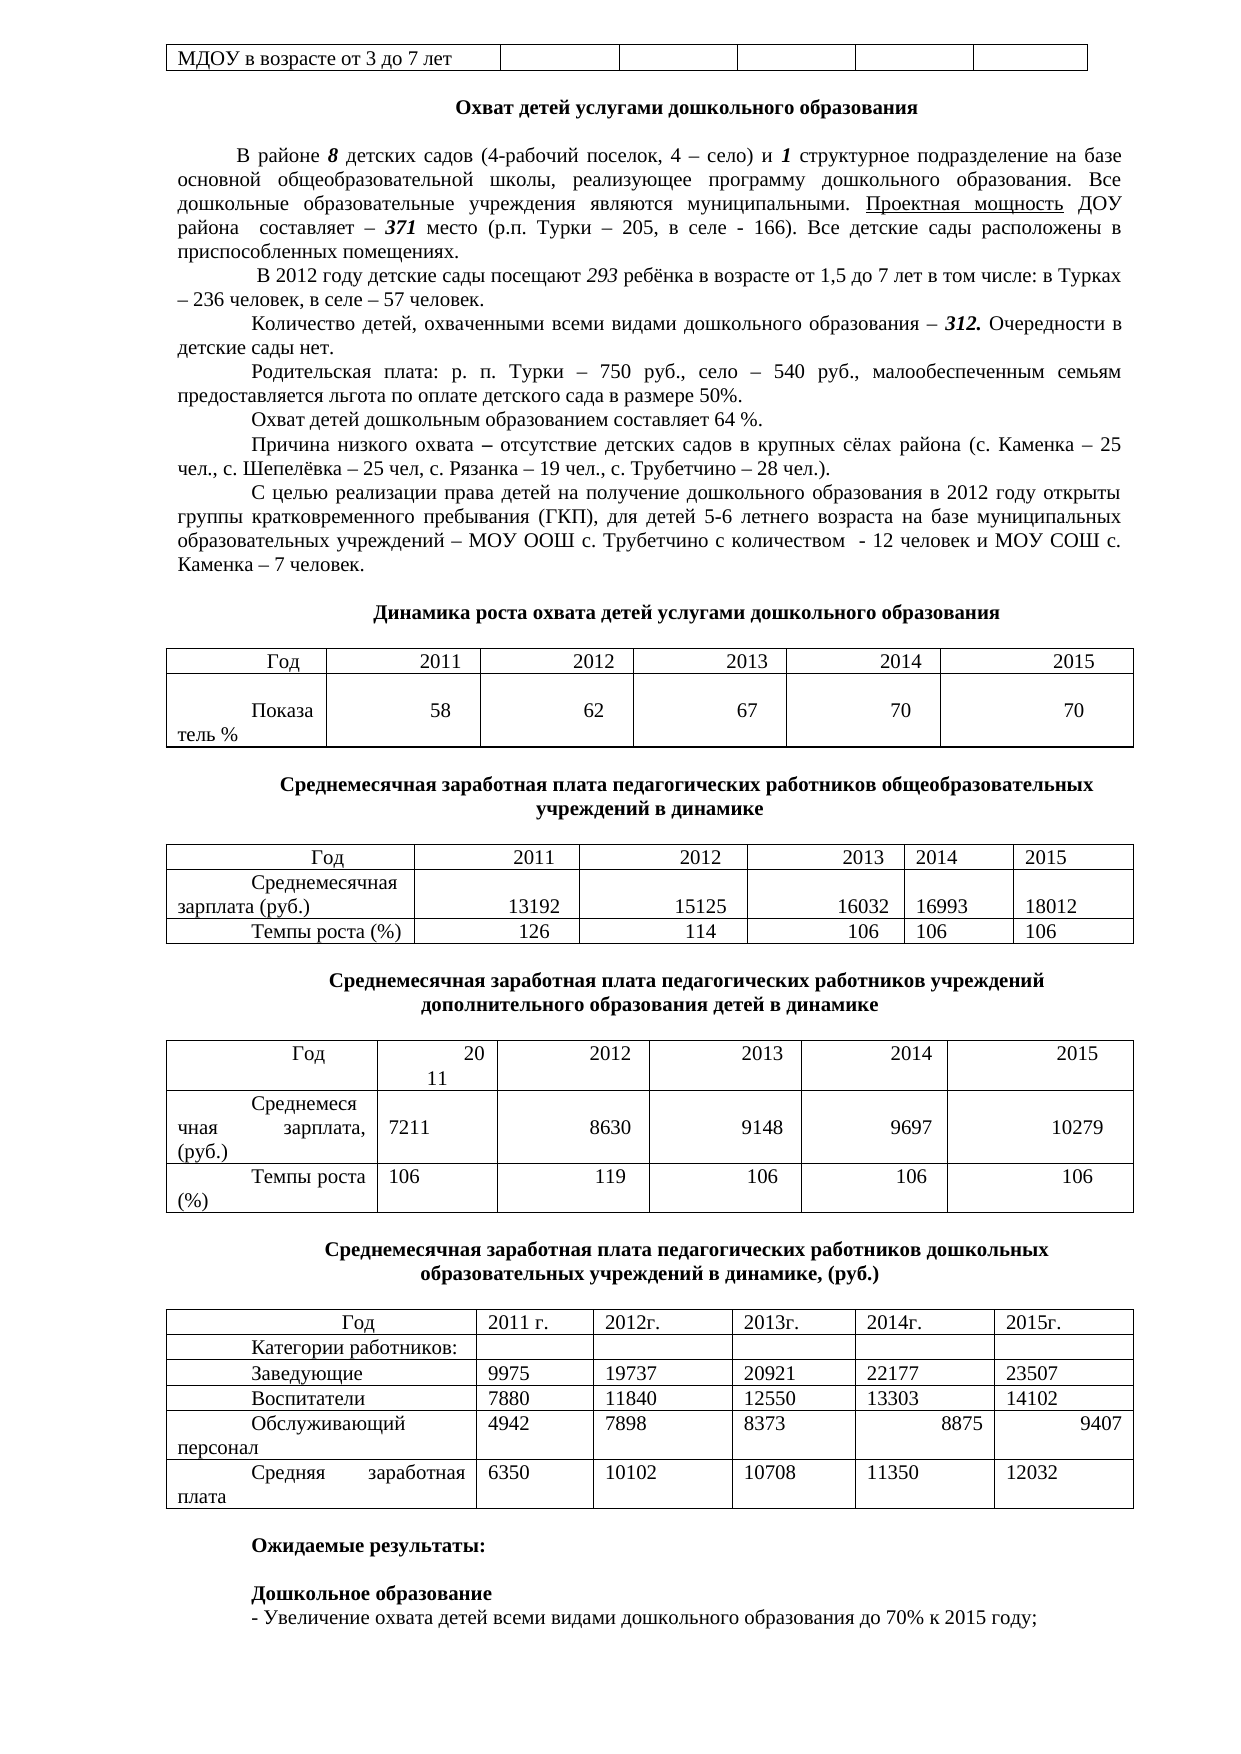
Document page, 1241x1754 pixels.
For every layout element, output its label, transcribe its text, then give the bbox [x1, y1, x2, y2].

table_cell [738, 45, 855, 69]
text Дошкольное образование [177, 1581, 1122, 1605]
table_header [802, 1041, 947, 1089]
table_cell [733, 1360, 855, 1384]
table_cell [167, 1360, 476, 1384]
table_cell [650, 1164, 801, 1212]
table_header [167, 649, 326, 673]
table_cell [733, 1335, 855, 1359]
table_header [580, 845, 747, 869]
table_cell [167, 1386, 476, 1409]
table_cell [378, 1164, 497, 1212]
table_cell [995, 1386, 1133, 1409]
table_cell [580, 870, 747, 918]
text Родительская плата: р. п. Турки – 750 руб., село – 540 руб., малообеспеченным семьям предоставляется льгота по оплате детского сада в размере 50%. [177, 359, 1122, 407]
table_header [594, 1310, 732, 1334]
text Среднемесячная заработная плата педагогических работников общеобразовательных учреждений в динамике [177, 771, 1122, 819]
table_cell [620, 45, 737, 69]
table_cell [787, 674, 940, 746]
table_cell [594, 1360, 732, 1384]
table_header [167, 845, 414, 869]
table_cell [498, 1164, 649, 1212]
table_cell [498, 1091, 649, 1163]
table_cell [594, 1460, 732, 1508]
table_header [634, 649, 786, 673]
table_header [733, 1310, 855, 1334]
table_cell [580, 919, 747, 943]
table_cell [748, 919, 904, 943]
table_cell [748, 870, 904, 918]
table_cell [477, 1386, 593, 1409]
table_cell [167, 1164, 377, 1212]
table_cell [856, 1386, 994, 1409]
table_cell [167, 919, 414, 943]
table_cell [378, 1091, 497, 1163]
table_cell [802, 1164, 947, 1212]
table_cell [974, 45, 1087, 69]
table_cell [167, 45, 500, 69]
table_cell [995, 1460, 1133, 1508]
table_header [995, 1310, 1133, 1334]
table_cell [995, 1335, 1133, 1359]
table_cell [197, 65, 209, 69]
text Среднемесячная заработная плата педагогических работников дошкольных образовательных учреждений в динамике, (руб.) [177, 1237, 1122, 1285]
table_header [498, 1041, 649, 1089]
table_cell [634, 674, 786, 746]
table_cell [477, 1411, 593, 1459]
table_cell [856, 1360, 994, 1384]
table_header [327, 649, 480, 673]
text Причина низкого охвата – отсутствие детских садов в крупных сёлах района (с. Каменка – 25 чел., с. Шепелёвка – 25 чел, с. Рязанка – 19 чел., с. Трубетчино – 28 чел.). [177, 431, 1122, 479]
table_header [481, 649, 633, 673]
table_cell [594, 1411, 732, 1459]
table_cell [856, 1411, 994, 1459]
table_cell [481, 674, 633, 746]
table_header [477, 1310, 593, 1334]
text Охват детей дошкольным образованием составляет 64 %. [177, 407, 1122, 431]
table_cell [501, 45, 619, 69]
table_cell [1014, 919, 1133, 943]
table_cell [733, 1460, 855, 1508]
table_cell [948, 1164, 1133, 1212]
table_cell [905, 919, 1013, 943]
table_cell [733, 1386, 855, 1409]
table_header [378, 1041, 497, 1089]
text - Увеличение охвата детей всеми видами дошкольного образования до 70% к 2015 году; [177, 1605, 1122, 1629]
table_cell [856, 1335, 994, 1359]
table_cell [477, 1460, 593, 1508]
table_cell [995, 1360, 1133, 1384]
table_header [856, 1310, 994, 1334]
text Ожидаемые результаты: [177, 1533, 1122, 1557]
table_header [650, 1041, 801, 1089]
text Количество детей, охваченными всеми видами дошкольного образования – 312. Очередности в детские сады нет. [177, 311, 1122, 359]
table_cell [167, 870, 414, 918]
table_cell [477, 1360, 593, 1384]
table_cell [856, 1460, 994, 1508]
text В районе 8 детских садов (4-рабочий поселок, 4 – село) и 1 структурное подразделение на базе основной общеобразовательной школы, реализующее программу дошкольного образования. Все дошкольные образовательные учреждения являются муниципальными. Проектная мощность ДОУ района составляет – 371 место (р.п. Турки – 205, в селе - 166). Все детские сады расположены в приспособленных помещениях. [177, 143, 1122, 263]
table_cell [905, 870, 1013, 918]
text Динамика роста охвата детей услугами дошкольного образования [177, 600, 1122, 624]
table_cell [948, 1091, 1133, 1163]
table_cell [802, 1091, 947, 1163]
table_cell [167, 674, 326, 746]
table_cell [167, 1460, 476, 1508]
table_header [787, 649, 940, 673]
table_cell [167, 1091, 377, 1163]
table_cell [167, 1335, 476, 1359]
text В 2012 году детские сады посещают 293 ребёнка в возрасте от 1,5 до 7 лет в том числе: в Турках – 236 человек, в селе – 57 человек. [177, 263, 1122, 311]
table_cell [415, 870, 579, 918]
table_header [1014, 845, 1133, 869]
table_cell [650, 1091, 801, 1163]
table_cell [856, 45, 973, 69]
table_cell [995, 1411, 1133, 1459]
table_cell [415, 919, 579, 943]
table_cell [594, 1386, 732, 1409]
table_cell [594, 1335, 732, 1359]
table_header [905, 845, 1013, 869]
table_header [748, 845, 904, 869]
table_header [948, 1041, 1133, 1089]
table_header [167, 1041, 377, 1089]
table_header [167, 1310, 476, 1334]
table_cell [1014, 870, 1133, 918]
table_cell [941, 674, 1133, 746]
text С целью реализации права детей на получение дошкольного образования в 2012 году открыты группы кратковременного пребывания (ГКП), для детей 5-6 летнего возраста на базе муниципальных образовательных учреждений – МОУ ООШ с. Трубетчино с количеством - 12 человек и МОУ СОШ с. Каменка – 7 человек. [177, 479, 1122, 576]
text Среднемесячная заработная плата педагогических работников учреждений дополнительного образования детей в динамике [177, 968, 1122, 1016]
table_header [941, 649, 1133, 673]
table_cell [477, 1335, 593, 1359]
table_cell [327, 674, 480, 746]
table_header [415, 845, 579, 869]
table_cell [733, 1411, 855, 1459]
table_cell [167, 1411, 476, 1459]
text Охват детей услугами дошкольного образования [177, 94, 1122, 119]
